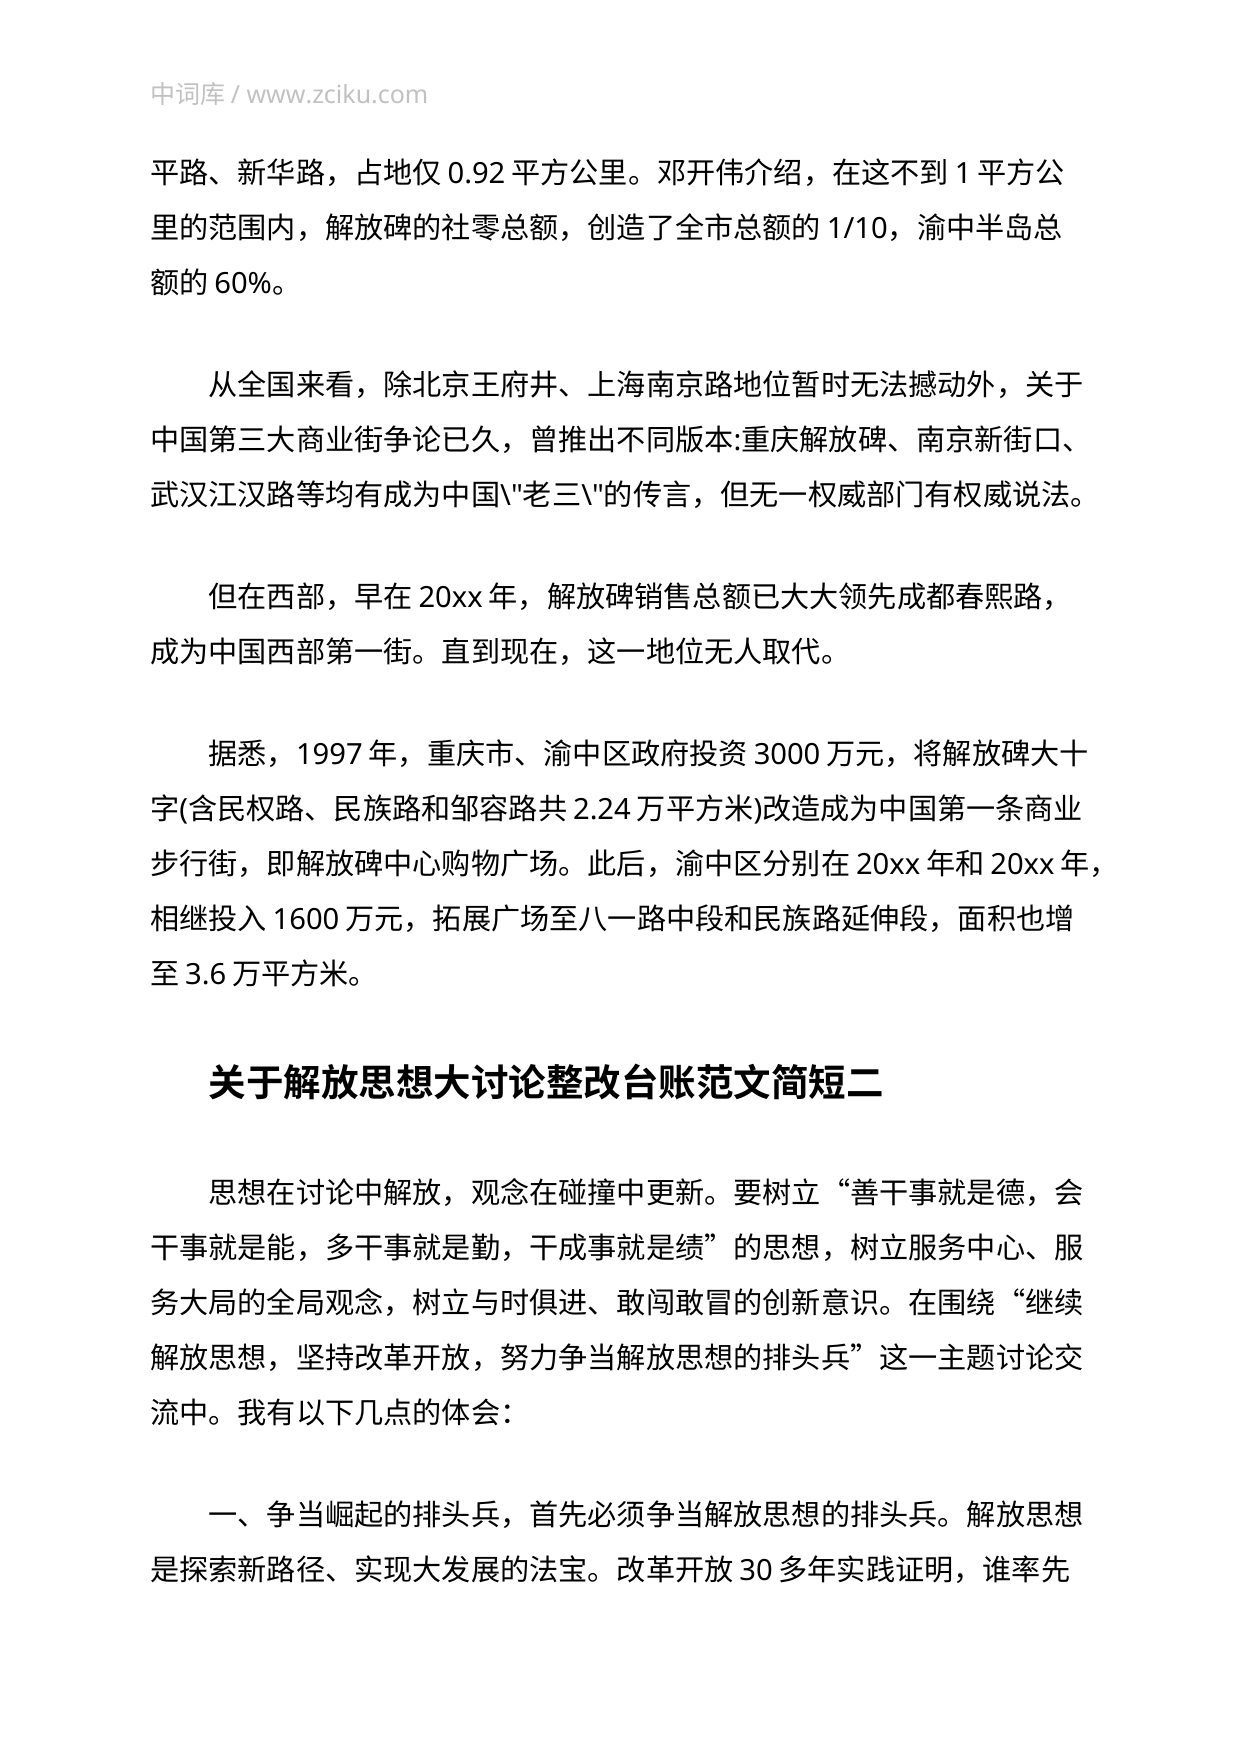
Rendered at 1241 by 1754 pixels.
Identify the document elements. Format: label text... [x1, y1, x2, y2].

text 据悉，1997年，重庆市、渝中区政府投资3000万元，将解放碑大十字(含民权路、民族路和邹容路共2.24万平方米)改造成为中国第一条商业步行街，即解放碑中心购物广场。此后，渝中区分别在20xx年和20xx年，相继投入1600万元，拓展广场至八一路中段和民族路延伸段，面积也增至3.6万平方米。 [150, 731, 1090, 993]
text 关于解放思想大讨论整改台账范文简短二 [150, 1053, 1090, 1107]
text 从全国来看，除北京王府井、上海南京路地位暂时无法撼动外，关于中国第三大商业街争论已久，曾推出不同版本:重庆解放碑、南京新街口、武汉江汉路等均有成为中国\"老三\"的传言，但无一权威部门有权威说法。 [150, 362, 1090, 514]
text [150, 1491, 1090, 1589]
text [150, 150, 1090, 302]
text 但在西部，早在20xx年，解放碑销售总额已大大领先成都春熙路，成为中国西部第一街。直到现在，这一地位无人取代。 [150, 574, 1090, 671]
text 思想在讨论中解放，观念在碰撞中更新。要树立“善干事就是德，会干事就是能，多干事就是勤，干成事就是绩”的思想，树立服务中心、服务大局的全局观念，树立与时俱进、敢闯敢冒的创新意识。在围绕“继续解放思想，坚持改革开放，努力争当解放思想的排头兵”这一主题讨论交流中。我有以下几点的体会： [150, 1170, 1090, 1432]
